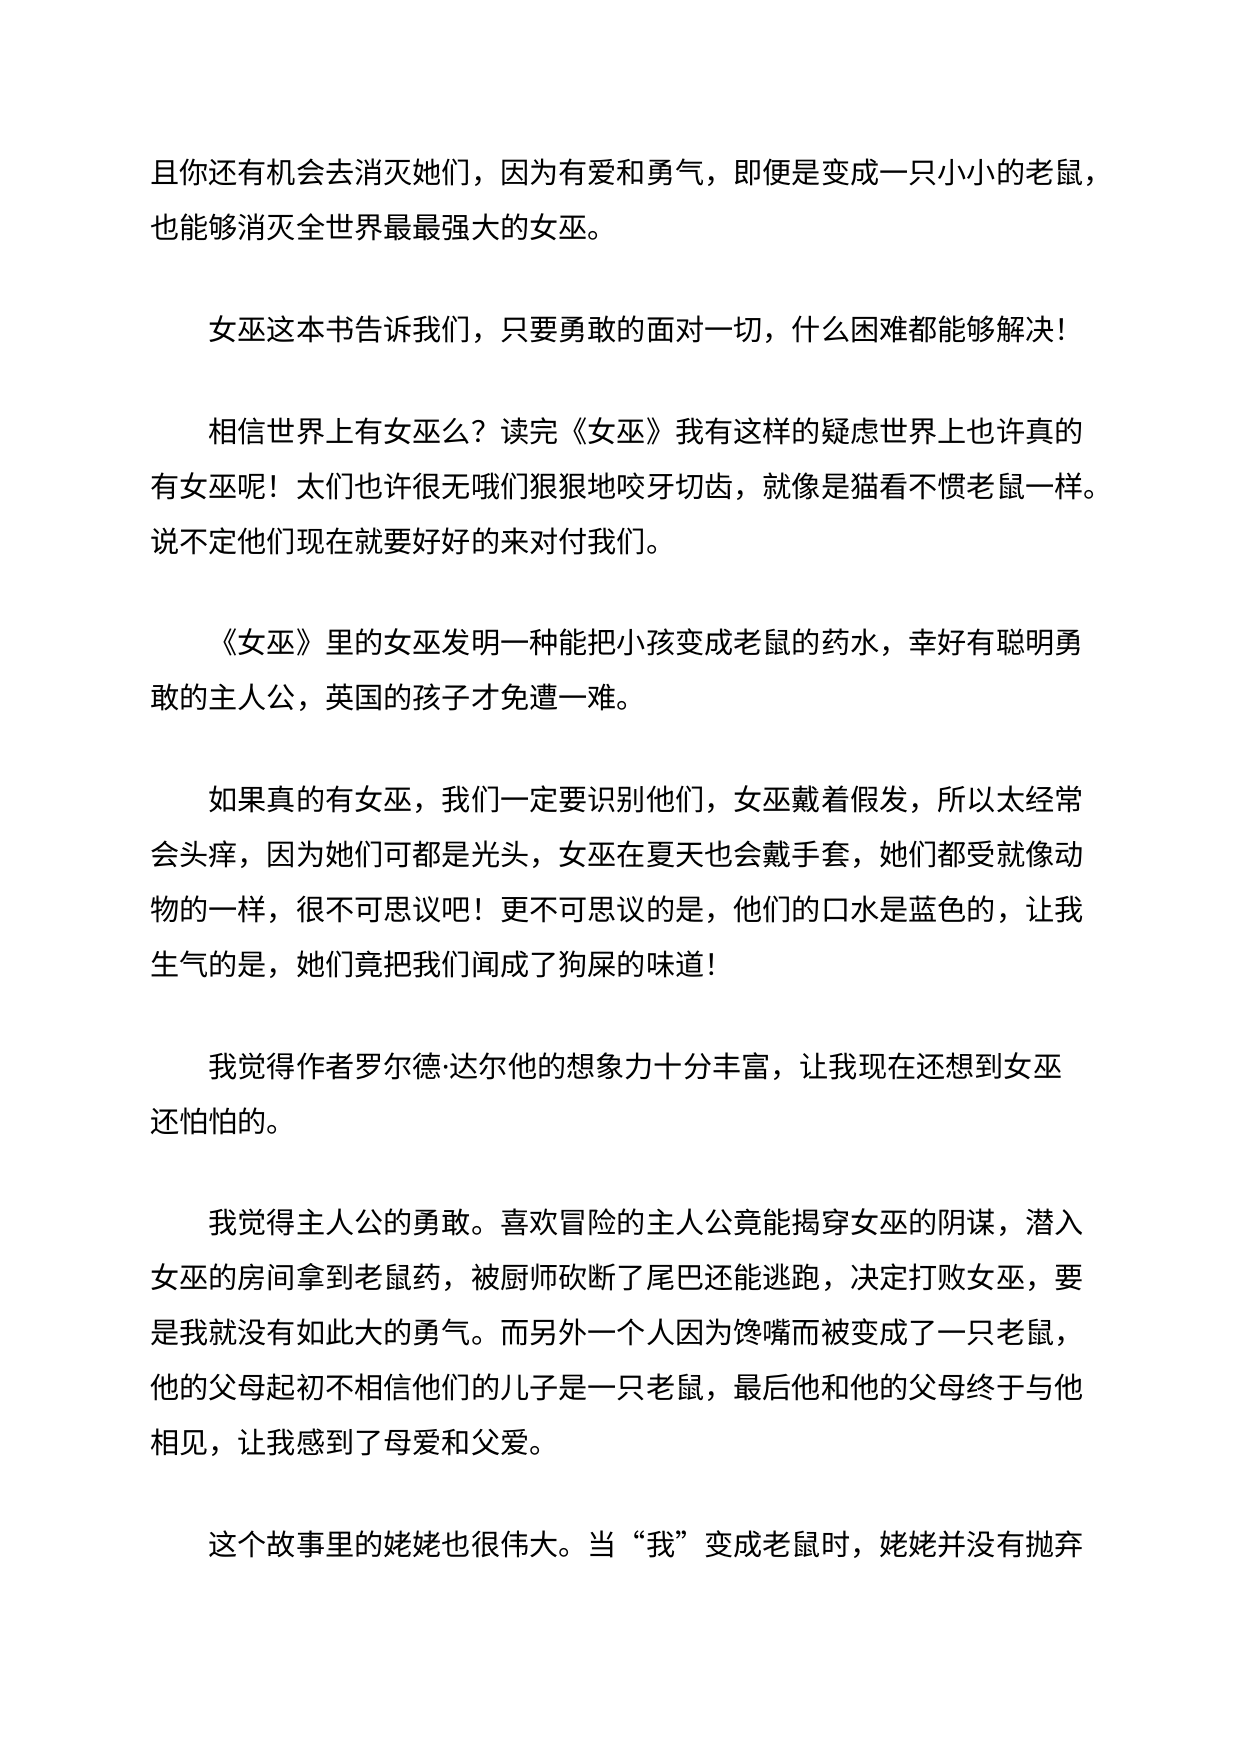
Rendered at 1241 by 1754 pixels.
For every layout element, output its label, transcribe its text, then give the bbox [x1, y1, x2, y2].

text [150, 1521, 1090, 1563]
text 我觉得作者罗尔德·达尔他的想象力十分丰富，让我现在还想到女巫还怕怕的。 [150, 1043, 1090, 1140]
text 如果真的有女巫，我们一定要识别他们，女巫戴着假发，所以太经常会头痒，因为她们可都是光头，女巫在夏天也会戴手套，她们都受就像动物的一样，很不可思议吧！更不可思议的是，他们的口水是蓝色的，让我生气的是，她们竟把我们闻成了狗屎的味道！ [150, 777, 1090, 984]
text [150, 150, 1090, 247]
text 《女巫》里的女巫发明一种能把小孩变成老鼠的药水，幸好有聪明勇敢的主人公，英国的孩子才免遭一难。 [150, 620, 1090, 717]
text 相信世界上有女巫么？读完《女巫》我有这样的疑虑世界上也许真的有女巫呢！太们也许很无哦们狠狠地咬牙切齿，就像是猫看不惯老鼠一样。说不定他们现在就要好好的来对付我们。 [150, 408, 1090, 561]
text 我觉得主人公的勇敢。喜欢冒险的主人公竟能揭穿女巫的阴谋，潜入女巫的房间拿到老鼠药，被厨师砍断了尾巴还能逃跑，决定打败女巫，要是我就没有如此大的勇气。而另外一个人因为馋嘴而被变成了一只老鼠，他的父母起初不相信他们的儿子是一只老鼠，最后他和他的父母终于与他相见，让我感到了母爱和父爱。 [150, 1200, 1090, 1462]
text 女巫这本书告诉我们，只要勇敢的面对一切，什么困难都能够解决！ [150, 307, 1090, 349]
